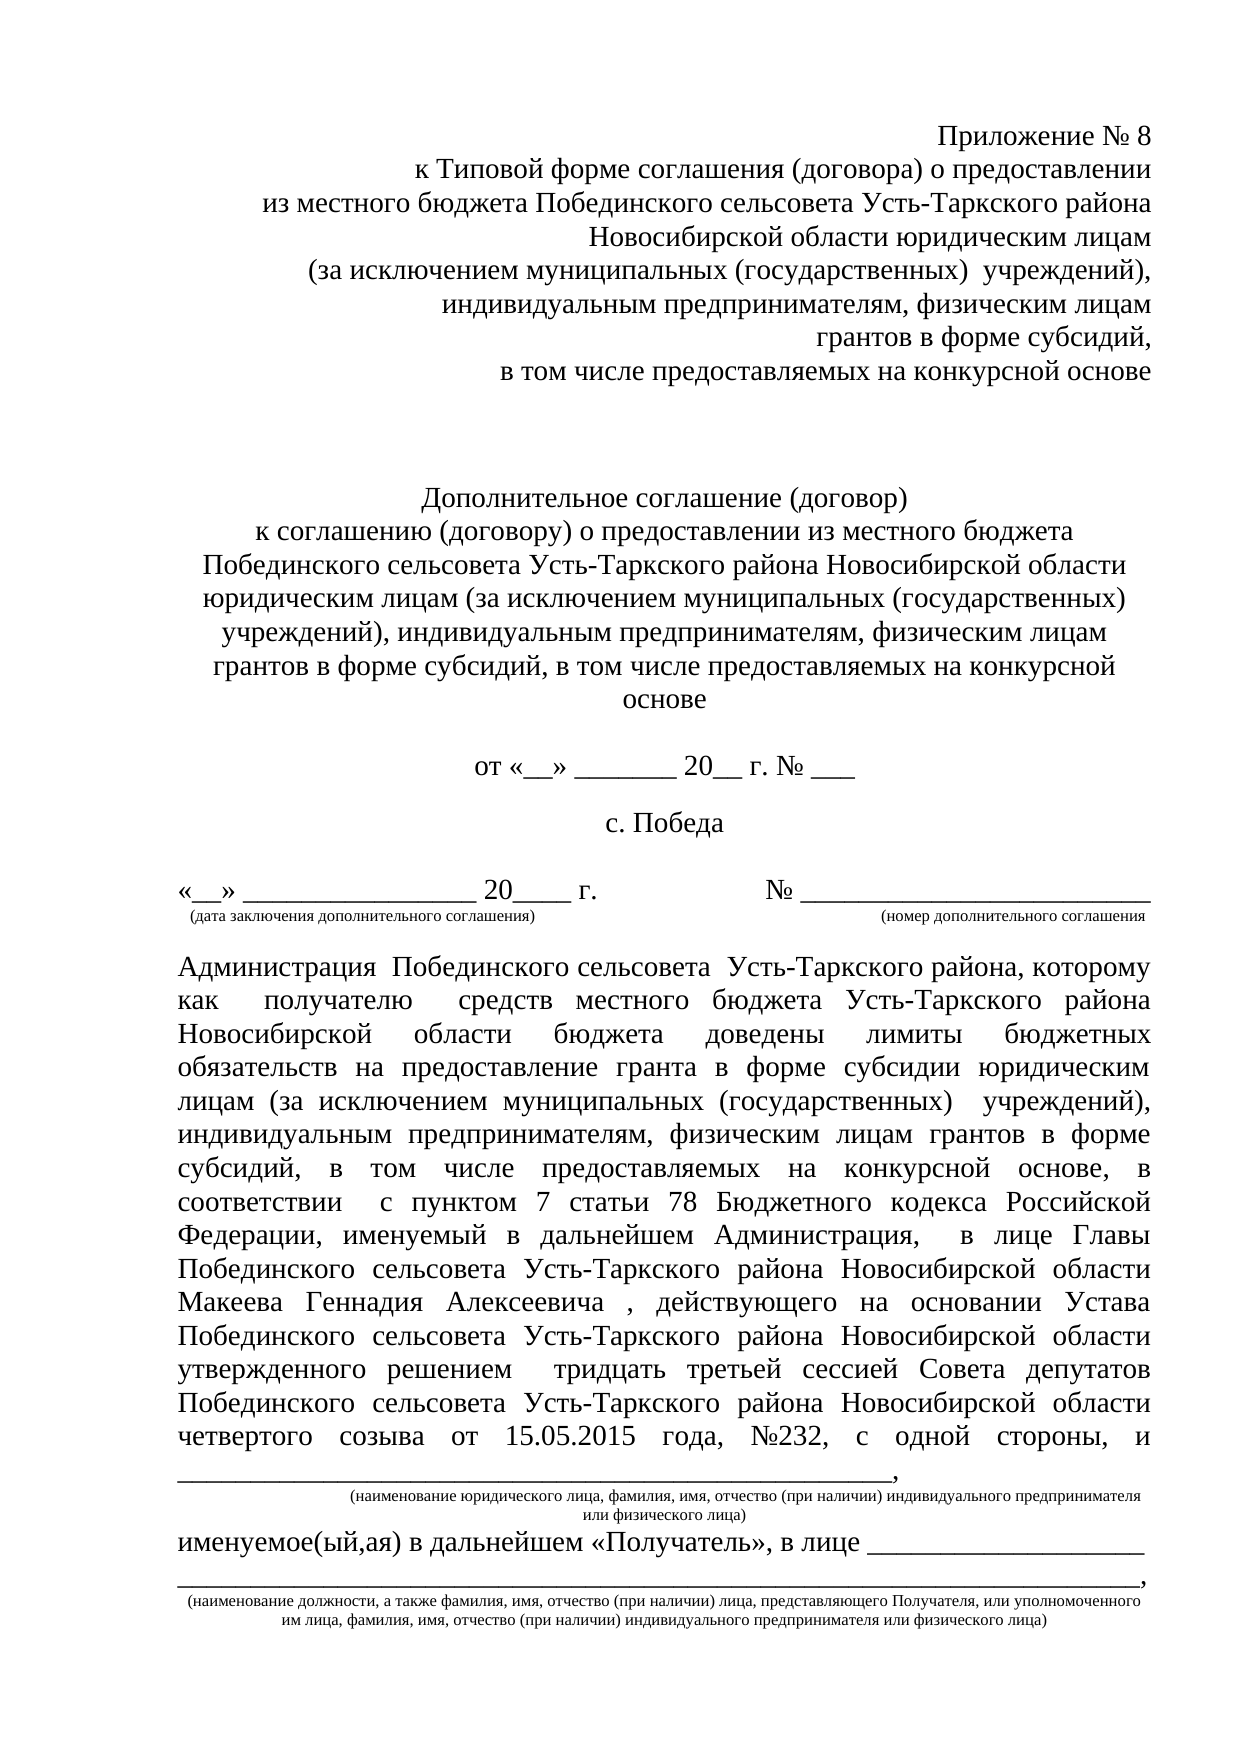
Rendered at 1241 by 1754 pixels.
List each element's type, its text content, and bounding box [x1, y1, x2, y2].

text с. Победа [177, 805, 1152, 839]
text Администрация Побединского сельсовета Усть-Таркского района, которому как получателю средств местного бюджета Усть-Таркского района Новосибирской области бюджета доведены лимиты бюджетных обязательств на предоставление гранта в форме субсидии юридическим лицам (за исключением муниципальных (государственных) учреждений), индивидуальным предпринимателям, физическим лицам грантов в форме субсидий, в том числе предоставляемых на конкурсной основе, в соответствии с пунктом 7 статьи 78 Бюджетного кодекса Российской Федерации, именуемый в дальнейшем Администрация, в лице Главы Побединского сельсовета Усть-Таркского района Новосибирской области Макеева Геннадия Алексеевича , действующего на основании Устава Побединского сельсовета Усть-Таркского района Новосибирской области утвержденного решением тридцать третьей сессией Совета депутатов Побединского сельсовета Усть-Таркского района Новосибирской области четвертого созыва от 15.05.2015 года, №232, с одной стороны, и _________________________________________________, [177, 949, 1152, 1486]
text грантов в форме субсидий, [177, 319, 1152, 353]
text именуемое(ый,ая) в дальнейшем «Получатель», в лице ___________________ [177, 1524, 1152, 1557]
text (наименование должности, а также фамилия, имя, отчество (при наличии) лица, представляющего Получателя, или уполномоченного им лица, фамилия, имя, отчество (при наличии) индивидуального предпринимателя или физического лица) [177, 1591, 1152, 1629]
text (дата заключения дополнительного соглашения) (номер дополнительного соглашения [177, 906, 1152, 925]
text __________________________________________________________________, [177, 1557, 1152, 1591]
text Дополнительное соглашение (договор) [177, 480, 1152, 513]
text «__» ________________ 20____ г. № ________________________ [177, 872, 1152, 906]
text Новосибирской области юридическим лицам [177, 219, 1152, 252]
text от «__» _______ 20__ г. № ___ [177, 748, 1152, 782]
text (за исключением муниципальных (государственных) учреждений), индивидуальным предпринимателям, физическим лицам [177, 252, 1152, 319]
text к Типовой форме соглашения (договора) о предоставлении [177, 152, 1152, 185]
text Приложение № 8 [177, 118, 1152, 152]
text к соглашению (договору) о предоставлении из местного бюджета Побединского сельсовета Усть-Таркского района Новосибирской области юридическим лицам (за исключением муниципальных (государственных) учреждений), индивидуальным предпринимателям, физическим лицам грантов в форме субсидий, в том числе предоставляемых на конкурсной основе [177, 513, 1152, 715]
text (наименование юридического лица, фамилия, имя, отчество (при наличии) индивидуального предпринимателя или физического лица) [177, 1486, 1152, 1524]
text из местного бюджета Побединского сельсовета Усть-Таркского района [177, 185, 1152, 219]
text в том числе предоставляемых на конкурсной основе [177, 353, 1152, 386]
